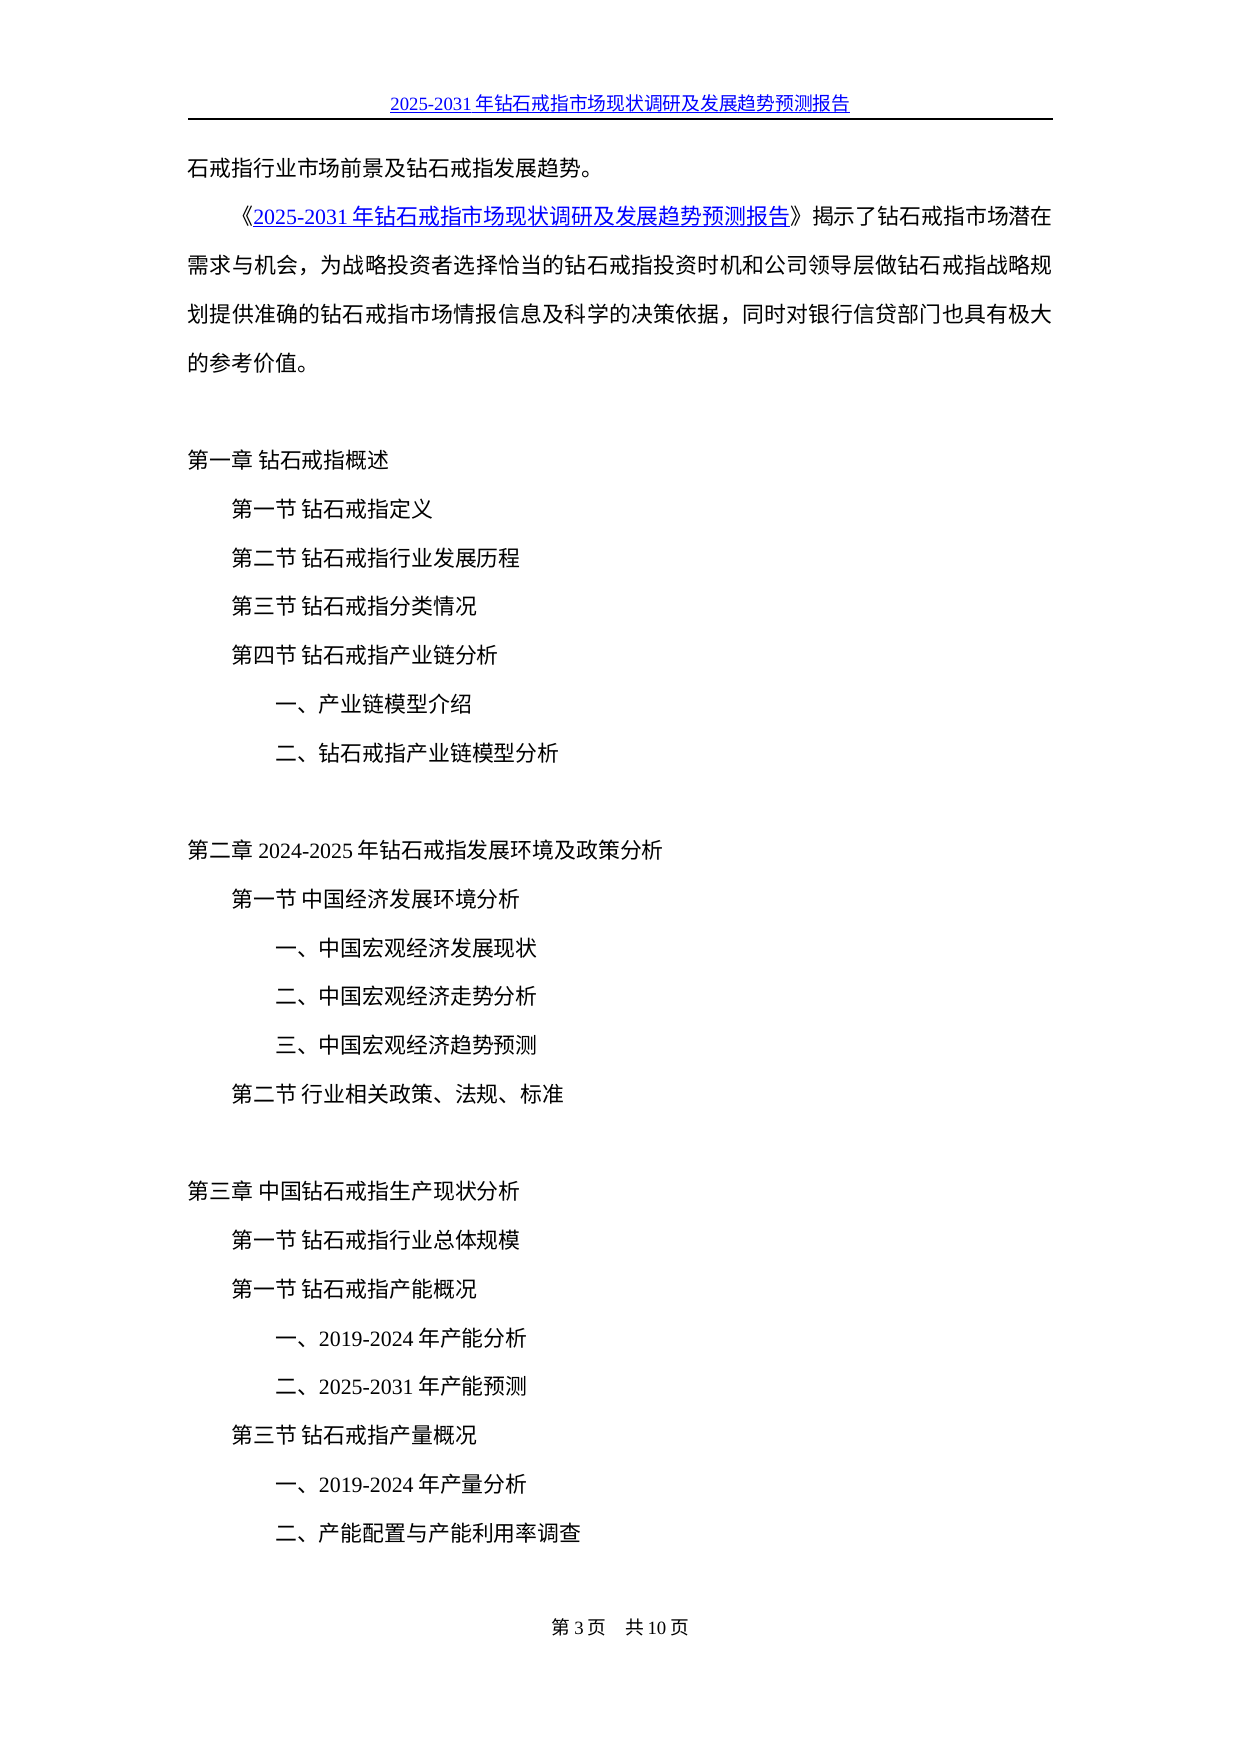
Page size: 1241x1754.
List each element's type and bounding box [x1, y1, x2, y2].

text [187, 150, 1053, 1548]
